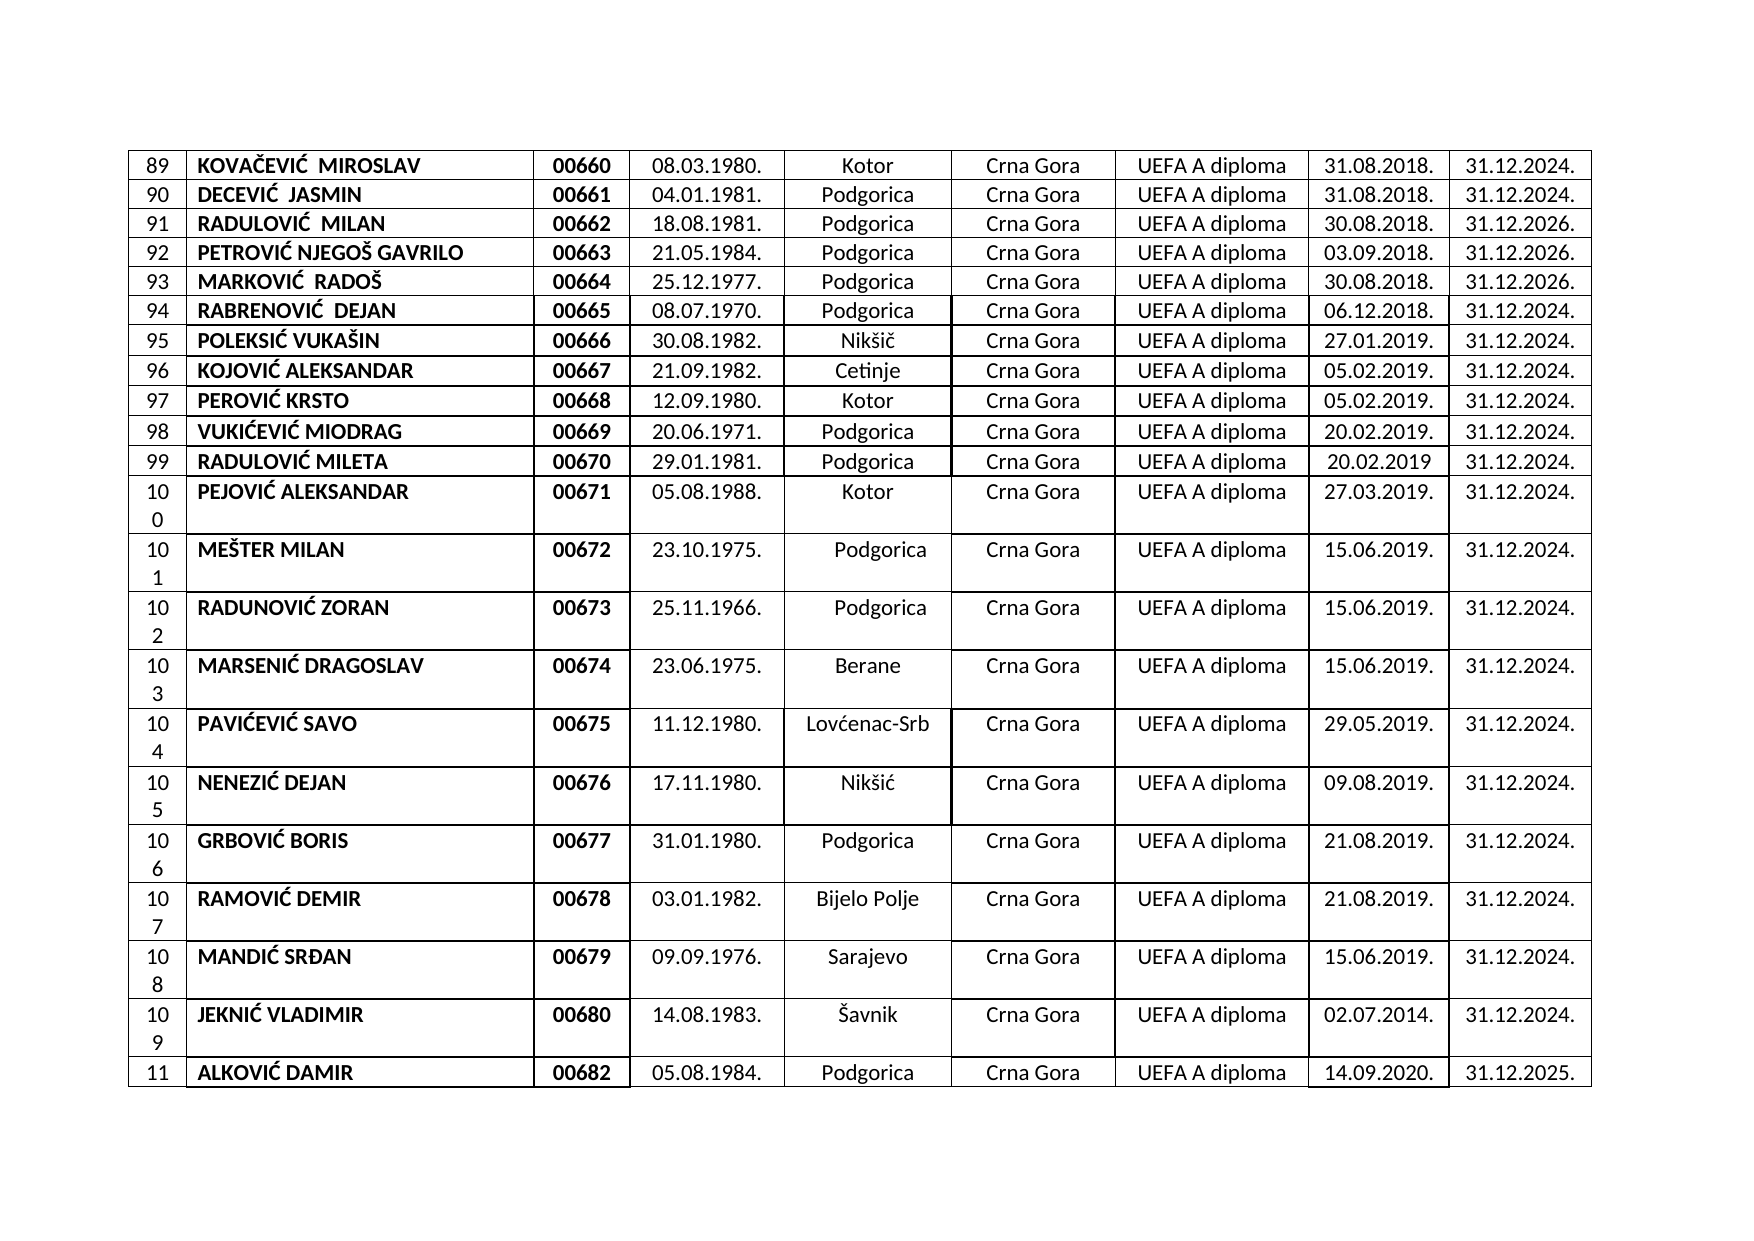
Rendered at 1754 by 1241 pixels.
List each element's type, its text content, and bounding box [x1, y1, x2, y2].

table_cell 00664 [534, 267, 629, 295]
table_cell 00660 [534, 151, 629, 179]
table_cell Crna Gora [953, 447, 1114, 475]
table_cell 05.02.2019. [1310, 357, 1448, 384]
table_cell 05.02.2019. [1310, 387, 1448, 415]
table_cell GRBOVIĆ BORIS [187, 826, 533, 882]
table_cell 11.12.1980. [631, 709, 783, 766]
table_cell 89 [129, 151, 186, 179]
table_cell 31.12.2024. [1450, 446, 1591, 475]
table_cell Podgorica [785, 180, 951, 208]
table_cell 00668 [535, 387, 629, 415]
table_cell 109 [129, 999, 186, 1056]
table_cell Crna Gora [952, 1000, 1114, 1056]
table_cell 09.09.1976. [631, 941, 784, 998]
table_cell Crna Gora [953, 710, 1114, 766]
table_cell 00678 [535, 884, 629, 940]
table_cell UEFA A diploma [1116, 387, 1308, 415]
table_cell ALKOVIĆ DAMIR [187, 1058, 533, 1086]
table_cell Crna Gora [952, 209, 1115, 237]
table_cell UEFA A diploma [1116, 768, 1308, 824]
table_cell UEFA A diploma [1116, 296, 1308, 324]
table_cell 15.06.2019. [1310, 593, 1448, 649]
table_cell Podgorica [785, 534, 951, 591]
table_cell 25.12.1977. [630, 267, 784, 295]
table_cell Podgorica [785, 267, 951, 295]
table_cell 107 [129, 883, 186, 940]
table_cell Crna Gora [953, 326, 1114, 354]
table_cell 23.06.1975. [631, 650, 784, 707]
table_cell JEKNIĆ VLADIMIR [187, 1000, 533, 1056]
table_cell 110 [129, 1057, 186, 1086]
table_cell Nikšič [785, 326, 950, 354]
table_cell 31.12.2024. [1450, 999, 1591, 1056]
table_cell 00673 [535, 593, 629, 649]
table_cell 15.06.2019. [1310, 651, 1448, 707]
table_cell Kotor [785, 387, 950, 415]
table_cell 15.06.2019. [1310, 535, 1448, 591]
table_cell 12.09.1980. [631, 387, 783, 415]
table_cell UEFA A diploma [1116, 1058, 1308, 1086]
table_cell Crna Gora [952, 238, 1115, 266]
table_cell UEFA A diploma [1116, 884, 1308, 940]
table_cell 105 [129, 767, 186, 824]
table_cell 29.01.1981. [631, 447, 783, 475]
table_cell 06.12.2018. [1310, 296, 1448, 324]
table_cell 31.12.2024. [1450, 386, 1591, 415]
table_cell 00672 [535, 535, 629, 591]
table_cell 21.08.2019. [1310, 826, 1448, 882]
table_cell 27.03.2019. [1310, 477, 1448, 533]
table_cell POLEKSIĆ VUKAŠIN [187, 326, 533, 354]
table_cell Crna Gora [952, 151, 1115, 179]
table_cell 31.12.2024. [1450, 476, 1591, 533]
table_cell Podgorica [785, 209, 951, 237]
table_cell UEFA A diploma [1116, 151, 1308, 179]
table_cell 00677 [535, 826, 629, 882]
table_cell 96 [129, 356, 186, 384]
table_cell Berane [785, 650, 951, 707]
table_cell Podgorica [785, 826, 951, 882]
table_cell Podgorica [785, 417, 950, 445]
table_cell 15.06.2019. [1310, 942, 1448, 998]
table_cell PEROVIĆ KRSTO [187, 387, 533, 415]
table_cell 00669 [535, 417, 629, 445]
table_cell 00674 [535, 651, 629, 707]
table_cell MANDIĆ SRĐAN [187, 942, 533, 998]
table_cell 99 [129, 446, 186, 475]
table_cell UEFA A diploma [1116, 326, 1308, 354]
table_cell RAMOVIĆ DEMIR [187, 884, 533, 940]
table_cell 31.12.2024. [1450, 416, 1591, 445]
table_cell 02.07.2014. [1310, 1000, 1448, 1056]
table_cell 00675 [535, 710, 629, 766]
table_cell Crna Gora [953, 296, 1114, 324]
table_cell 91 [129, 209, 186, 237]
table_cell 104 [129, 709, 186, 766]
table_cell 21.05.1984. [630, 238, 784, 266]
table_cell Crna Gora [953, 387, 1114, 415]
table_cell 08.07.1970. [631, 296, 783, 324]
table_cell VUKIĆEVIĆ MIODRAG [187, 417, 533, 445]
table_cell NENEZIĆ DEJAN [187, 768, 533, 824]
table_cell RADUNOVIĆ ZORAN [187, 593, 533, 649]
table_cell 31.12.2026. [1450, 209, 1591, 237]
table_cell 30.08.2018. [1309, 267, 1449, 295]
table_cell 31.12.2024. [1450, 296, 1591, 324]
table_cell Crna Gora [953, 417, 1114, 445]
table_cell UEFA A diploma [1116, 417, 1308, 445]
table_cell 31.12.2024. [1450, 941, 1591, 998]
table_cell 20.06.1971. [631, 417, 783, 445]
table_cell Crna Gora [953, 357, 1114, 384]
table_cell DECEVIĆ JASMIN [187, 180, 533, 208]
table_cell Podgorica [785, 447, 950, 475]
table_cell UEFA A diploma [1116, 238, 1308, 266]
table_cell 00671 [535, 477, 629, 533]
table_cell 00682 [535, 1058, 629, 1086]
table_cell UEFA A diploma [1116, 267, 1308, 295]
table_cell 31.12.2024. [1450, 767, 1591, 824]
table_cell Crna Gora [952, 593, 1114, 649]
table_cell 14.09.2020. [1309, 1058, 1448, 1086]
table_cell 00670 [535, 447, 629, 475]
table_cell 29.05.2019. [1310, 710, 1448, 766]
table_cell Crna Gora [952, 884, 1114, 940]
table_cell 00661 [534, 180, 629, 208]
table_cell Sarajevo [785, 941, 951, 998]
table_cell UEFA A diploma [1116, 357, 1308, 384]
table_cell 31.12.2026. [1450, 238, 1591, 266]
table_cell 00680 [535, 1000, 629, 1056]
table_cell Bijelo Polje [785, 883, 951, 940]
table_cell Šavnik [785, 999, 951, 1056]
table_cell 00665 [535, 296, 629, 324]
table_cell Crna Gora [952, 1058, 1115, 1086]
table_cell Crna Gora [952, 477, 1114, 533]
table_cell UEFA A diploma [1116, 477, 1308, 533]
table_cell 31.12.2024. [1450, 650, 1591, 707]
table_cell 30.08.1982. [631, 326, 783, 354]
table_cell 93 [129, 267, 186, 295]
table_cell 31.12.2024. [1450, 180, 1591, 208]
table_cell Kotor [785, 477, 951, 533]
table_cell KOVAČEVIĆ MIROSLAV [187, 151, 533, 179]
table_cell Cetinje [785, 357, 950, 384]
table_cell PETROVIĆ NJEGOŠ GAVRILO [187, 238, 533, 266]
table_cell PEJOVIĆ ALEKSANDAR [187, 477, 533, 533]
table_cell 03.01.1982. [631, 883, 784, 940]
table_cell MARKOVIĆ RADOŠ [187, 267, 533, 295]
table_cell 05.08.1984. [631, 1057, 784, 1086]
table_cell Podgorica [785, 238, 951, 266]
table_cell 00662 [534, 209, 629, 237]
table_cell Crna Gora [952, 826, 1114, 882]
table_cell 17.11.1980. [631, 768, 783, 824]
table_cell 98 [129, 416, 186, 445]
table_cell 23.10.1975. [631, 534, 784, 591]
table_cell 97 [129, 386, 186, 415]
table_cell 08.03.1980. [630, 151, 784, 179]
table_cell 31.12.2024. [1450, 825, 1591, 882]
table_cell UEFA A diploma [1116, 1000, 1308, 1056]
table_cell UEFA A diploma [1116, 710, 1308, 766]
table_cell Podgorica [785, 296, 950, 324]
table_cell 101 [129, 534, 186, 591]
table_cell UEFA A diploma [1116, 180, 1308, 208]
table_cell 95 [129, 325, 186, 354]
table_cell 31.01.1980. [631, 826, 784, 882]
table_cell Crna Gora [953, 768, 1114, 824]
table_cell 31.12.2026. [1450, 267, 1591, 295]
table_cell 00663 [534, 238, 629, 266]
table_cell 20.02.2019 [1310, 447, 1448, 475]
table_cell 04.01.1981. [630, 180, 784, 208]
table_cell 106 [129, 825, 186, 882]
table_cell Crna Gora [952, 942, 1114, 998]
table_cell 00667 [535, 357, 629, 384]
table_cell 31.12.2024. [1450, 534, 1591, 591]
table_cell UEFA A diploma [1116, 651, 1308, 707]
table_cell 31.12.2024. [1450, 709, 1591, 766]
table_cell 05.08.1988. [631, 477, 784, 533]
table_cell Crna Gora [952, 267, 1115, 295]
table_cell 94 [129, 296, 186, 324]
table_cell UEFA A diploma [1116, 535, 1308, 591]
table_cell 31.08.2018. [1309, 151, 1449, 179]
table_cell RABRENOVIĆ DEJAN [187, 296, 533, 324]
table_cell 92 [129, 238, 186, 266]
table_cell Podgorica [785, 1057, 951, 1086]
table_cell MEŠTER MILAN [187, 535, 533, 591]
table_cell UEFA A diploma [1116, 447, 1308, 475]
table_cell 14.08.1983. [631, 999, 784, 1056]
table_cell 31.12.2025. [1450, 1057, 1591, 1086]
table_cell RADULOVIĆ MILETA [187, 447, 533, 475]
table_cell MARSENIĆ DRAGOSLAV [187, 651, 533, 707]
table_cell 102 [129, 592, 186, 649]
table_cell PAVIĆEVIĆ SAVO [187, 710, 533, 766]
table_cell 108 [129, 941, 186, 998]
table_cell 30.08.2018. [1309, 209, 1449, 237]
table_cell Crna Gora [952, 651, 1114, 707]
table_cell UEFA A diploma [1116, 826, 1308, 882]
table_cell 00666 [535, 326, 629, 354]
table_cell 27.01.2019. [1310, 326, 1448, 354]
table_cell 100 [129, 476, 186, 533]
table_cell Podgorica [785, 592, 951, 649]
table_cell 03.09.2018. [1309, 238, 1449, 266]
table_cell Kotor [785, 151, 951, 179]
table_cell 21.08.2019. [1310, 884, 1448, 940]
table_cell 31.12.2024. [1450, 883, 1591, 940]
table_cell UEFA A diploma [1116, 209, 1308, 237]
table_cell 00676 [535, 768, 629, 824]
table_cell 18.08.1981. [630, 209, 784, 237]
table_cell 25.11.1966. [631, 592, 784, 649]
table_cell Crna Gora [952, 535, 1114, 591]
table_cell Lovćenac-Srb [785, 709, 950, 766]
table_cell 09.08.2019. [1310, 768, 1448, 824]
table_cell 31.12.2024. [1450, 151, 1591, 179]
table_cell UEFA A diploma [1116, 593, 1308, 649]
table_cell Nikšić [785, 768, 950, 824]
table_cell 31.08.2018. [1309, 180, 1449, 208]
table_cell 31.12.2024. [1450, 325, 1591, 354]
table_cell UEFA A diploma [1116, 942, 1308, 998]
table_cell 31.12.2024. [1450, 592, 1591, 649]
table_cell RADULOVIĆ MILAN [187, 209, 533, 237]
table_cell 90 [129, 180, 186, 208]
table_cell 31.12.2024. [1450, 356, 1591, 384]
table_cell 103 [129, 650, 186, 707]
table_cell Crna Gora [952, 180, 1115, 208]
table_cell 00679 [535, 942, 629, 998]
table_cell 20.02.2019. [1310, 417, 1448, 445]
table_cell KOJOVIĆ ALEKSANDAR [187, 357, 533, 384]
table_cell 21.09.1982. [631, 357, 783, 384]
